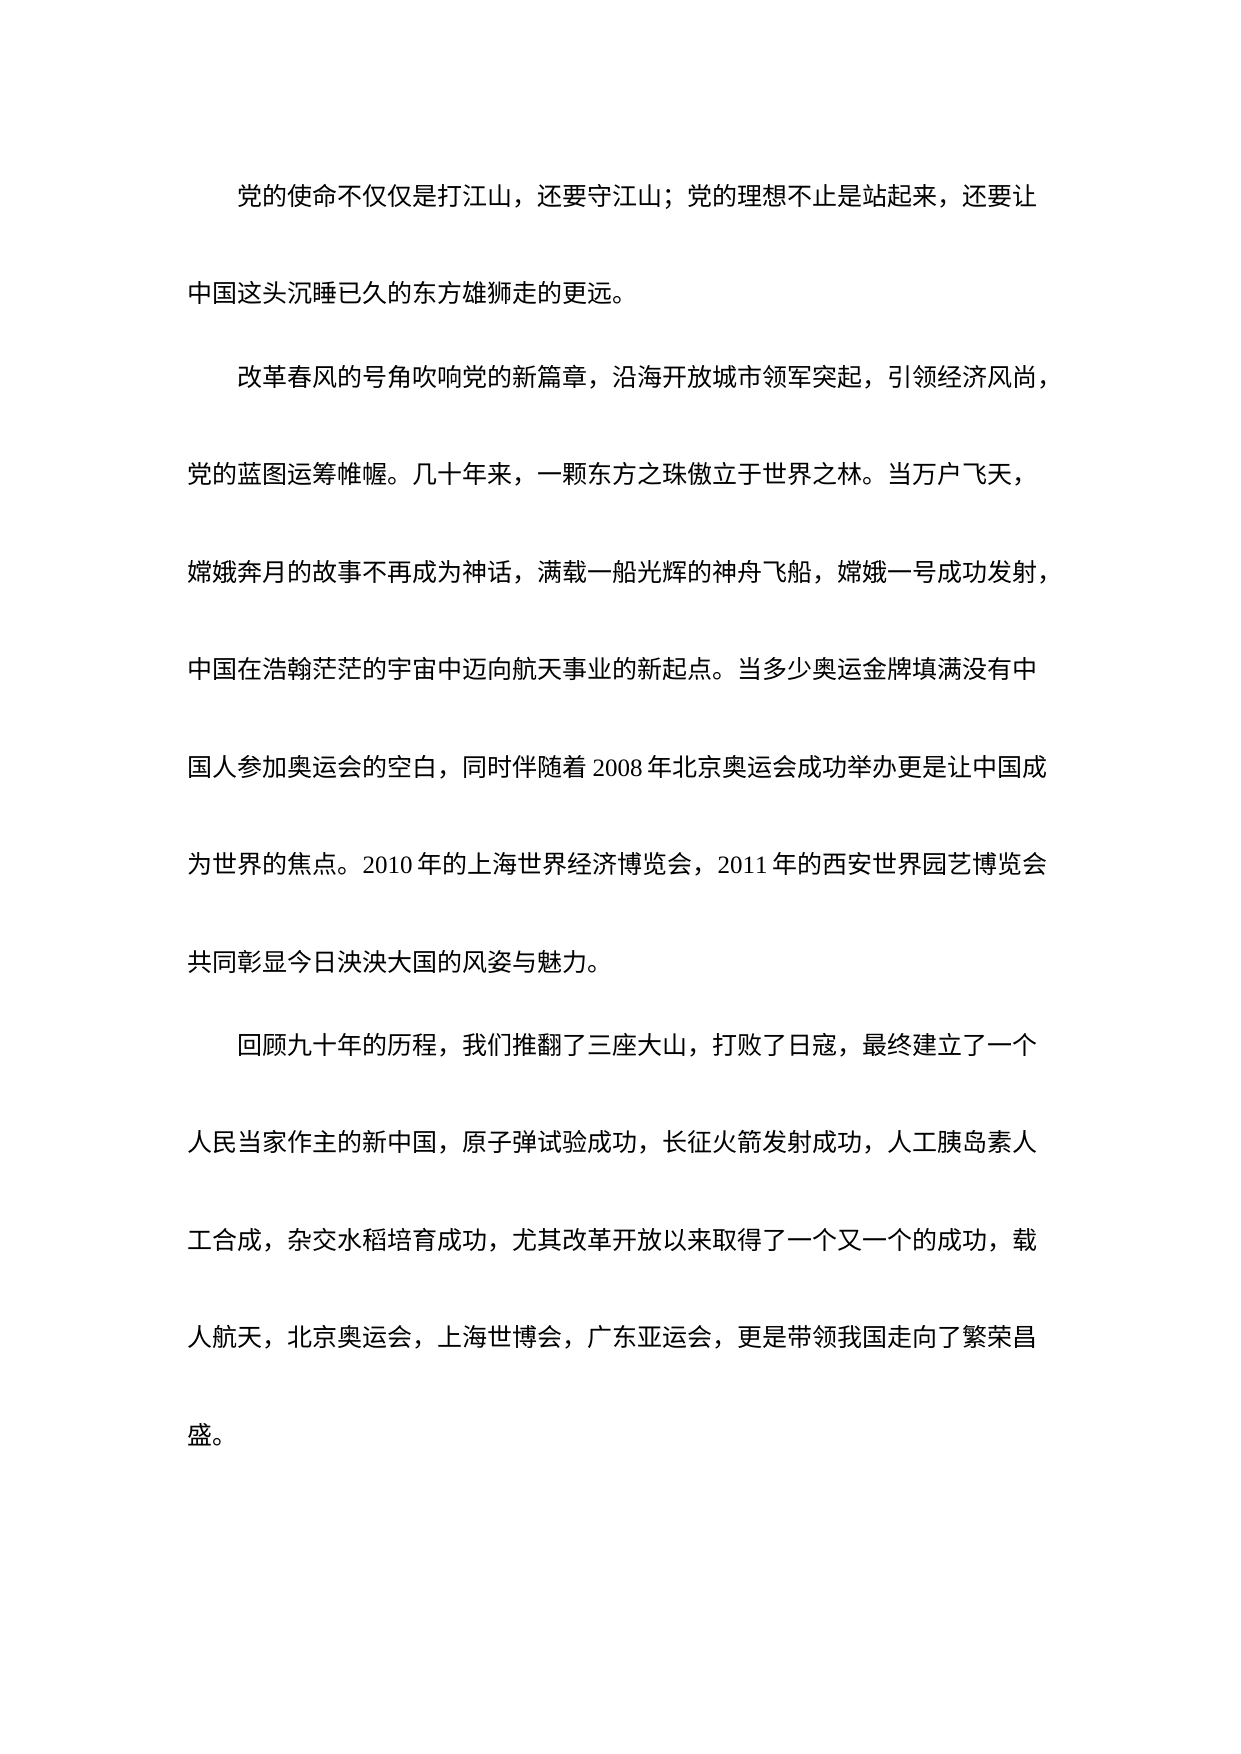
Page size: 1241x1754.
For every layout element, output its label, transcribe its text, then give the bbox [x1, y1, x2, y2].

text 党的使命不仅仅是打江山，还要守江山；党的理想不止是站起来，还要让中国这头沉睡已久的东方雄狮走的更远。 [187, 162, 1053, 324]
text 改革春风的号角吹响党的新篇章，沿海开放城市领军突起，引领经济风尚，党的蓝图运筹帷幄。几十年来，一颗东方之珠傲立于世界之林。当万户飞天，嫦娥奔月的故事不再成为神话，满载一船光辉的神舟飞船，嫦娥一号成功发射，中国在浩翰茫茫的宇宙中迈向航天事业的新起点。当多少奥运金牌填满没有中国人参加奥运会的空白，同时伴随着2008年北京奥运会成功举办更是让中国成为世界的焦点。2010年的上海世界经济博览会，2011年的西安世界园艺博览会共同彰显今日泱泱大国的风姿与魅力。 [187, 343, 1053, 993]
text 回顾九十年的历程，我们推翻了三座大山，打败了日寇，最终建立了一个人民当家作主的新中国，原子弹试验成功，长征火箭发射成功，人工胰岛素人工合成，杂交水稻培育成功，尤其改革开放以来取得了一个又一个的成功，载人航天，北京奥运会，上海世博会，广东亚运会，更是带领我国走向了繁荣昌盛。 [187, 1011, 1053, 1466]
